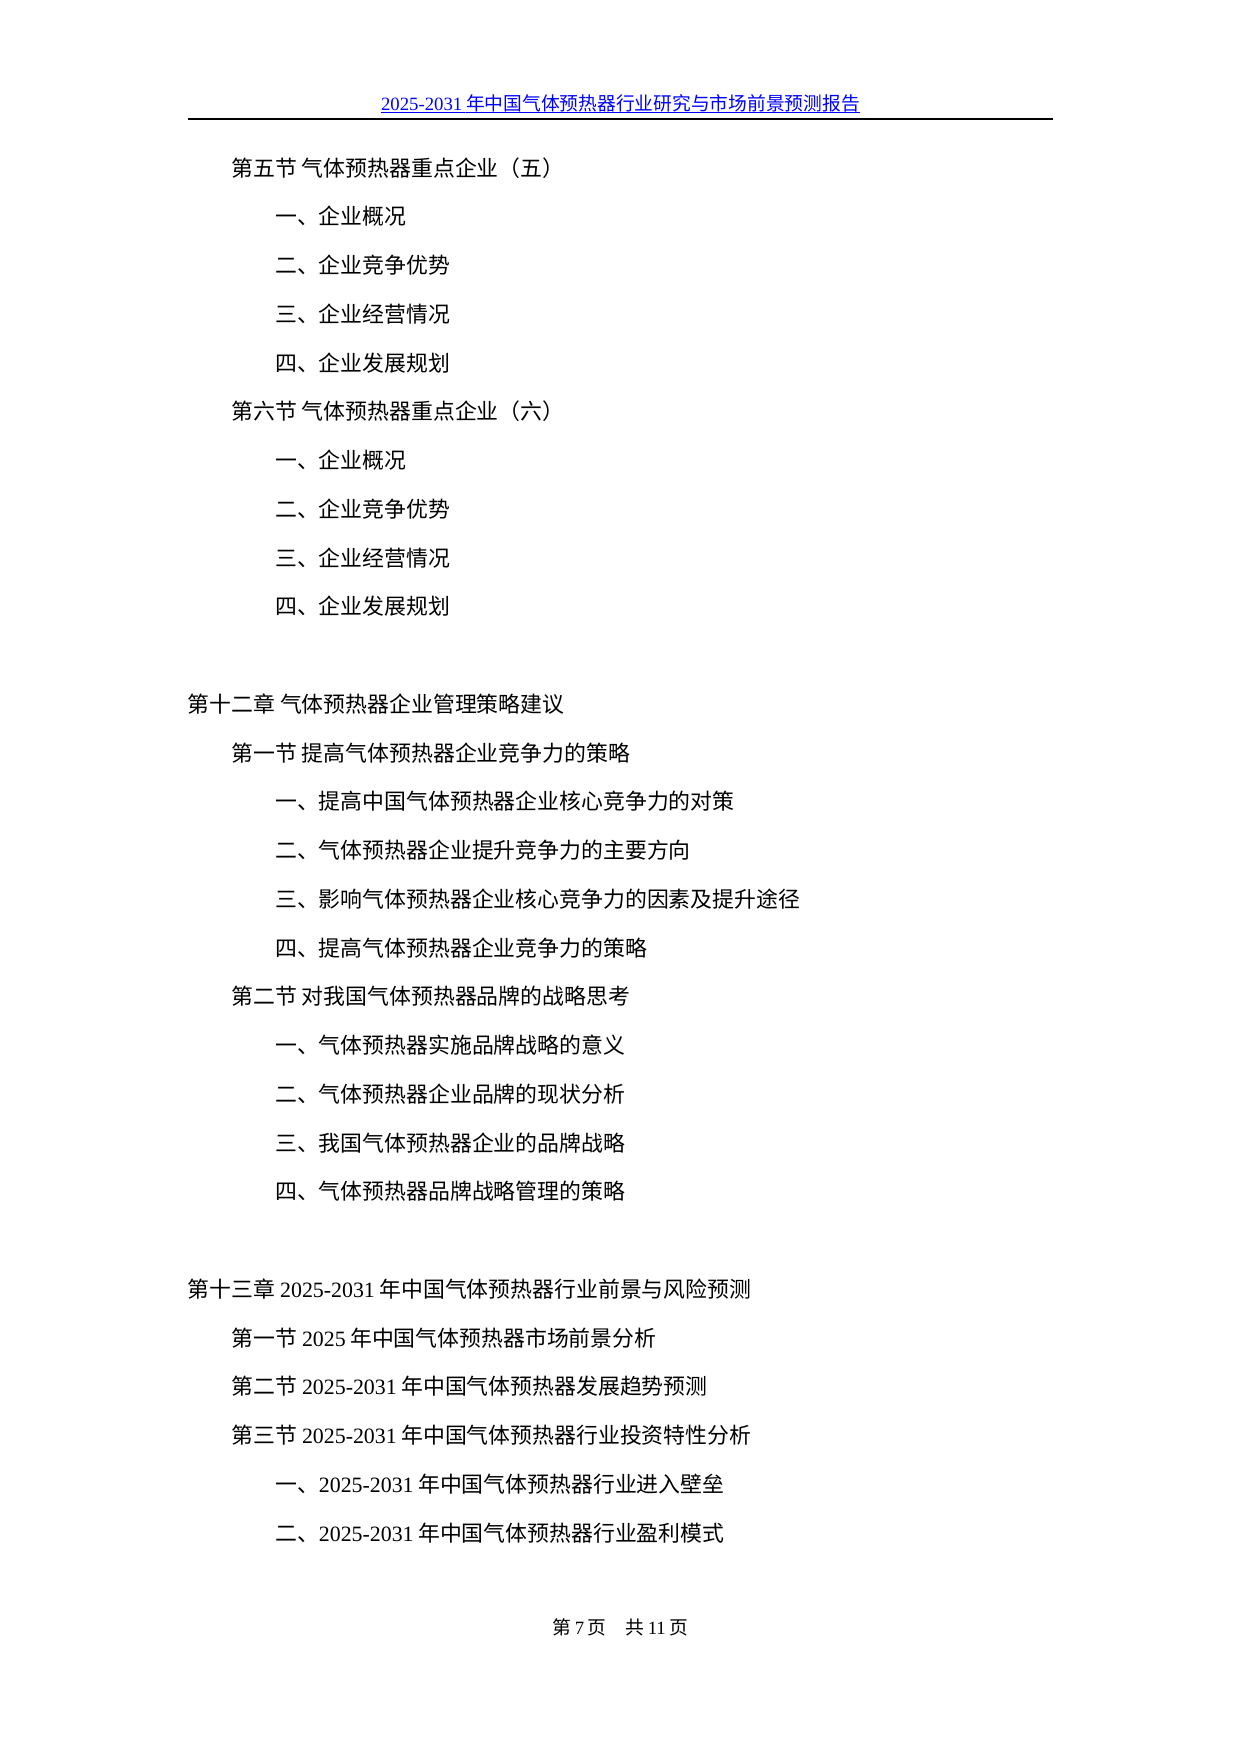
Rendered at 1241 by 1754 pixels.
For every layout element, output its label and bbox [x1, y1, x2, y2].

text [187, 150, 1053, 1548]
